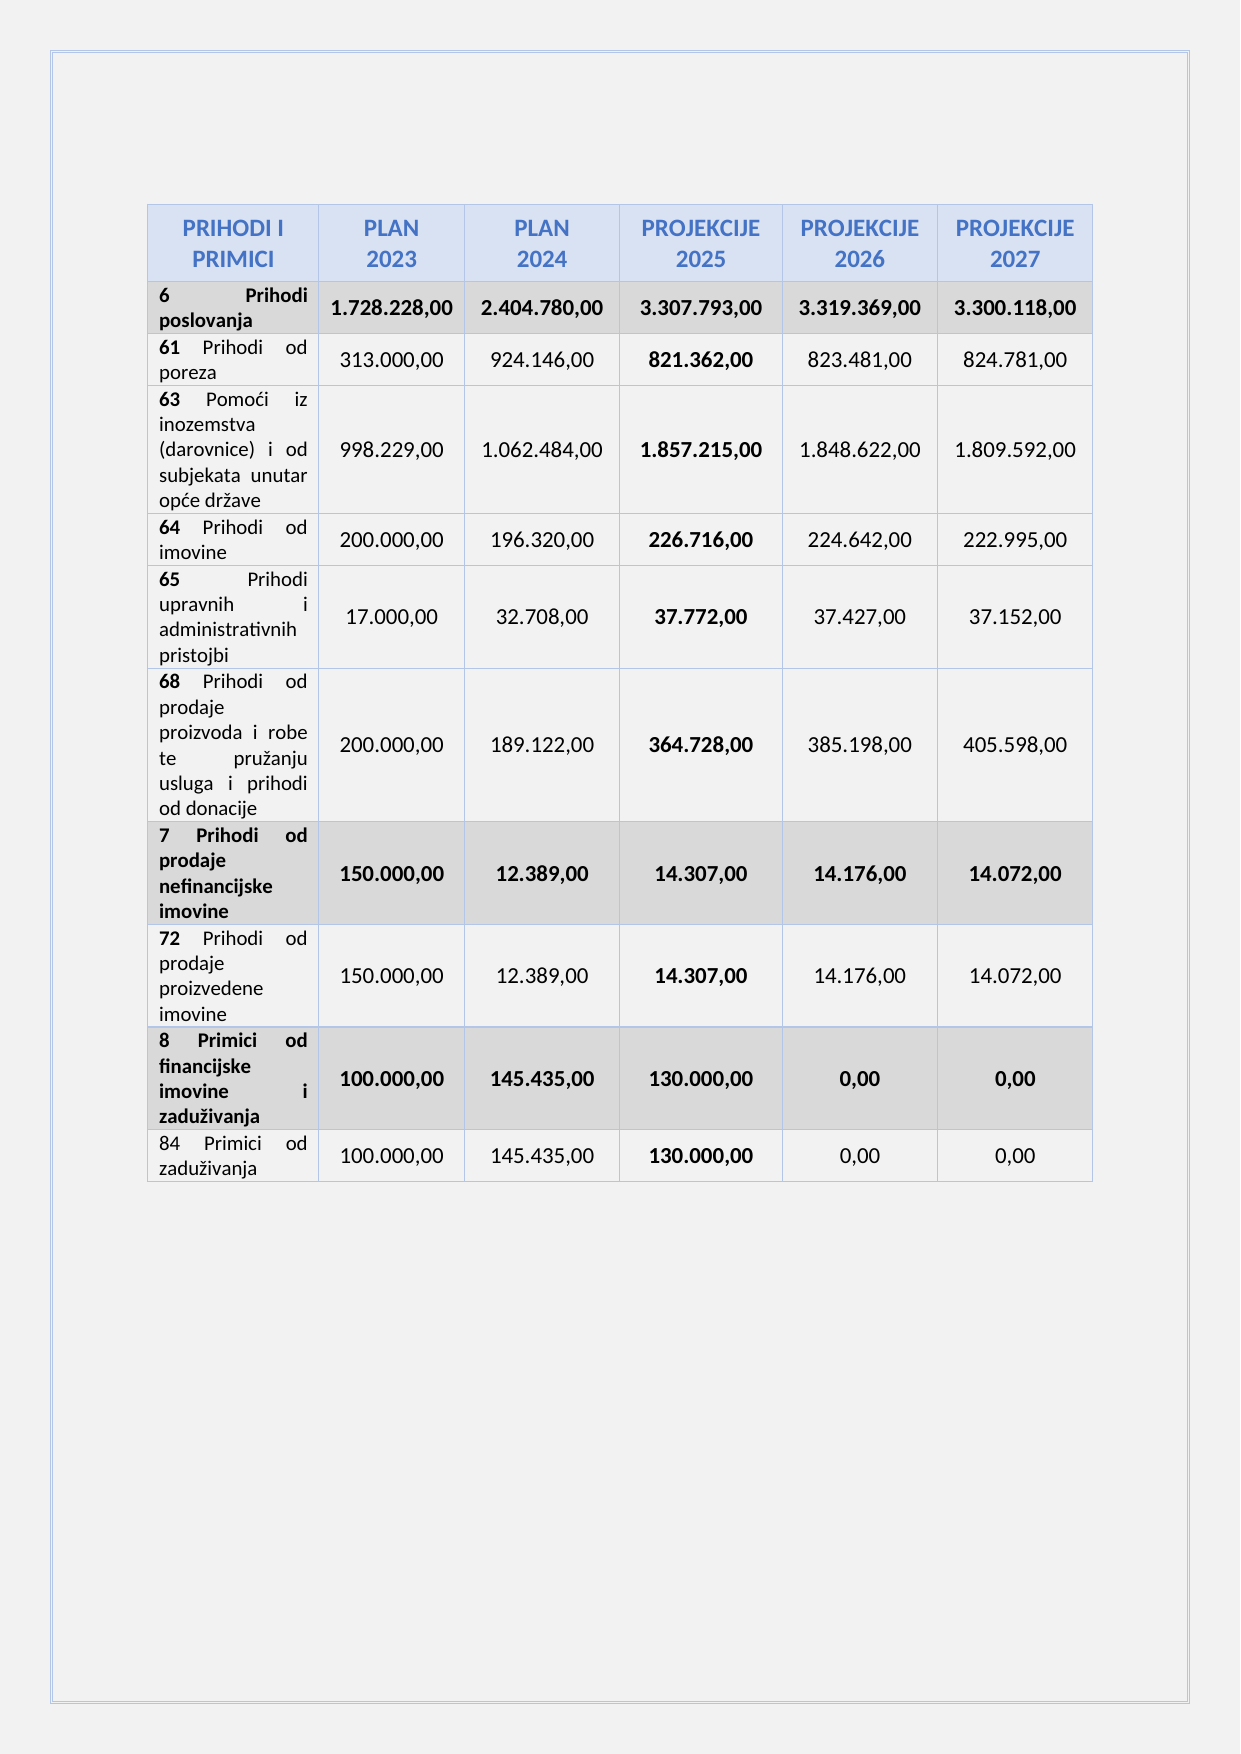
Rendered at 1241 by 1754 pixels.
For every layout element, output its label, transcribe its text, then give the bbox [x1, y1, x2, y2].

table_cell 84 Primici od zaduživanja [148, 1130, 318, 1181]
table_cell 37.427,00 [783, 566, 937, 667]
table_cell 364.728,00 [620, 669, 782, 821]
table_cell 12.389,00 [465, 822, 619, 924]
table_cell 821.362,00 [620, 334, 782, 385]
table_cell 65 Prihodi upravnih i administrativnih pristojbi [148, 566, 318, 667]
table_cell 313.000,00 [319, 334, 464, 385]
table_cell 63 Pomoći iz inozemstva (darovnice) i od subjekata unutar opće države [148, 386, 318, 513]
table_cell 0,00 [783, 1130, 937, 1181]
table_cell 8 Primici od financijske imovine i zaduživanja [148, 1028, 318, 1129]
table_cell 145.435,00 [465, 1130, 619, 1181]
table_cell 3.300.118,00 [938, 282, 1092, 333]
table_header PROJEKCIJE 2026 [783, 205, 937, 281]
table_cell 222.995,00 [938, 514, 1092, 565]
table_cell 150.000,00 [319, 925, 464, 1026]
table_cell 145.435,00 [465, 1028, 619, 1129]
table_cell 150.000,00 [319, 822, 464, 924]
table_cell 64 Prihodi od imovine [148, 514, 318, 565]
table_header PROJEKCIJE 2025 [620, 205, 782, 281]
table_cell 17.000,00 [319, 566, 464, 667]
table_cell 14.307,00 [620, 822, 782, 924]
table_cell 196.320,00 [465, 514, 619, 565]
table_cell 3.307.793,00 [620, 282, 782, 333]
table_cell 200.000,00 [319, 669, 464, 821]
table_cell 1.062.484,00 [465, 386, 619, 513]
table_header PRIHODI I PRIMICI [148, 205, 318, 281]
table_cell 37.772,00 [620, 566, 782, 667]
table_cell 130.000,00 [620, 1130, 782, 1181]
table_header PROJEKCIJE 2027 [938, 205, 1092, 281]
table_cell 100.000,00 [319, 1028, 464, 1129]
table_cell 14.176,00 [783, 822, 937, 924]
table_cell 14.307,00 [620, 925, 782, 1026]
table_cell 12.389,00 [465, 925, 619, 1026]
table_cell 824.781,00 [938, 334, 1092, 385]
table_header PLAN 2024 [465, 205, 619, 281]
table_cell 61 Prihodi od poreza [148, 334, 318, 385]
table_cell 6 Prihodi poslovanja [148, 282, 318, 333]
table_cell 1.848.622,00 [783, 386, 937, 513]
table_cell 924.146,00 [465, 334, 619, 385]
table_cell 1.857.215,00 [620, 386, 782, 513]
table_cell 100.000,00 [319, 1130, 464, 1181]
table_cell 7 Prihodi od prodaje nefinancijske imovine [148, 822, 318, 924]
table_cell 32.708,00 [465, 566, 619, 667]
table_cell 385.198,00 [783, 669, 937, 821]
table_cell 405.598,00 [938, 669, 1092, 821]
table_cell 0,00 [938, 1130, 1092, 1181]
table_cell 37.152,00 [938, 566, 1092, 667]
table_cell 998.229,00 [319, 386, 464, 513]
table_cell 14.072,00 [938, 925, 1092, 1026]
table_cell 72 Prihodi od prodaje proizvedene imovine [148, 925, 318, 1026]
table_cell 14.072,00 [938, 822, 1092, 924]
table_cell 68 Prihodi od prodaje proizvoda i robe te pružanju usluga i prihodi od donacije [148, 669, 318, 821]
table_cell 0,00 [783, 1028, 937, 1129]
table_cell 3.319.369,00 [783, 282, 937, 333]
table_cell 14.176,00 [783, 925, 937, 1026]
table_cell 224.642,00 [783, 514, 937, 565]
table_cell 226.716,00 [620, 514, 782, 565]
table_cell 0,00 [938, 1028, 1092, 1129]
table_cell 130.000,00 [620, 1028, 782, 1129]
table_header PLAN 2023 [319, 205, 464, 281]
table_cell 2.404.780,00 [465, 282, 619, 333]
table_cell 1.728.228,00 [319, 282, 464, 333]
table_cell 200.000,00 [319, 514, 464, 565]
table_cell 1.809.592,00 [938, 386, 1092, 513]
table_cell 189.122,00 [465, 669, 619, 821]
table_cell 823.481,00 [783, 334, 937, 385]
